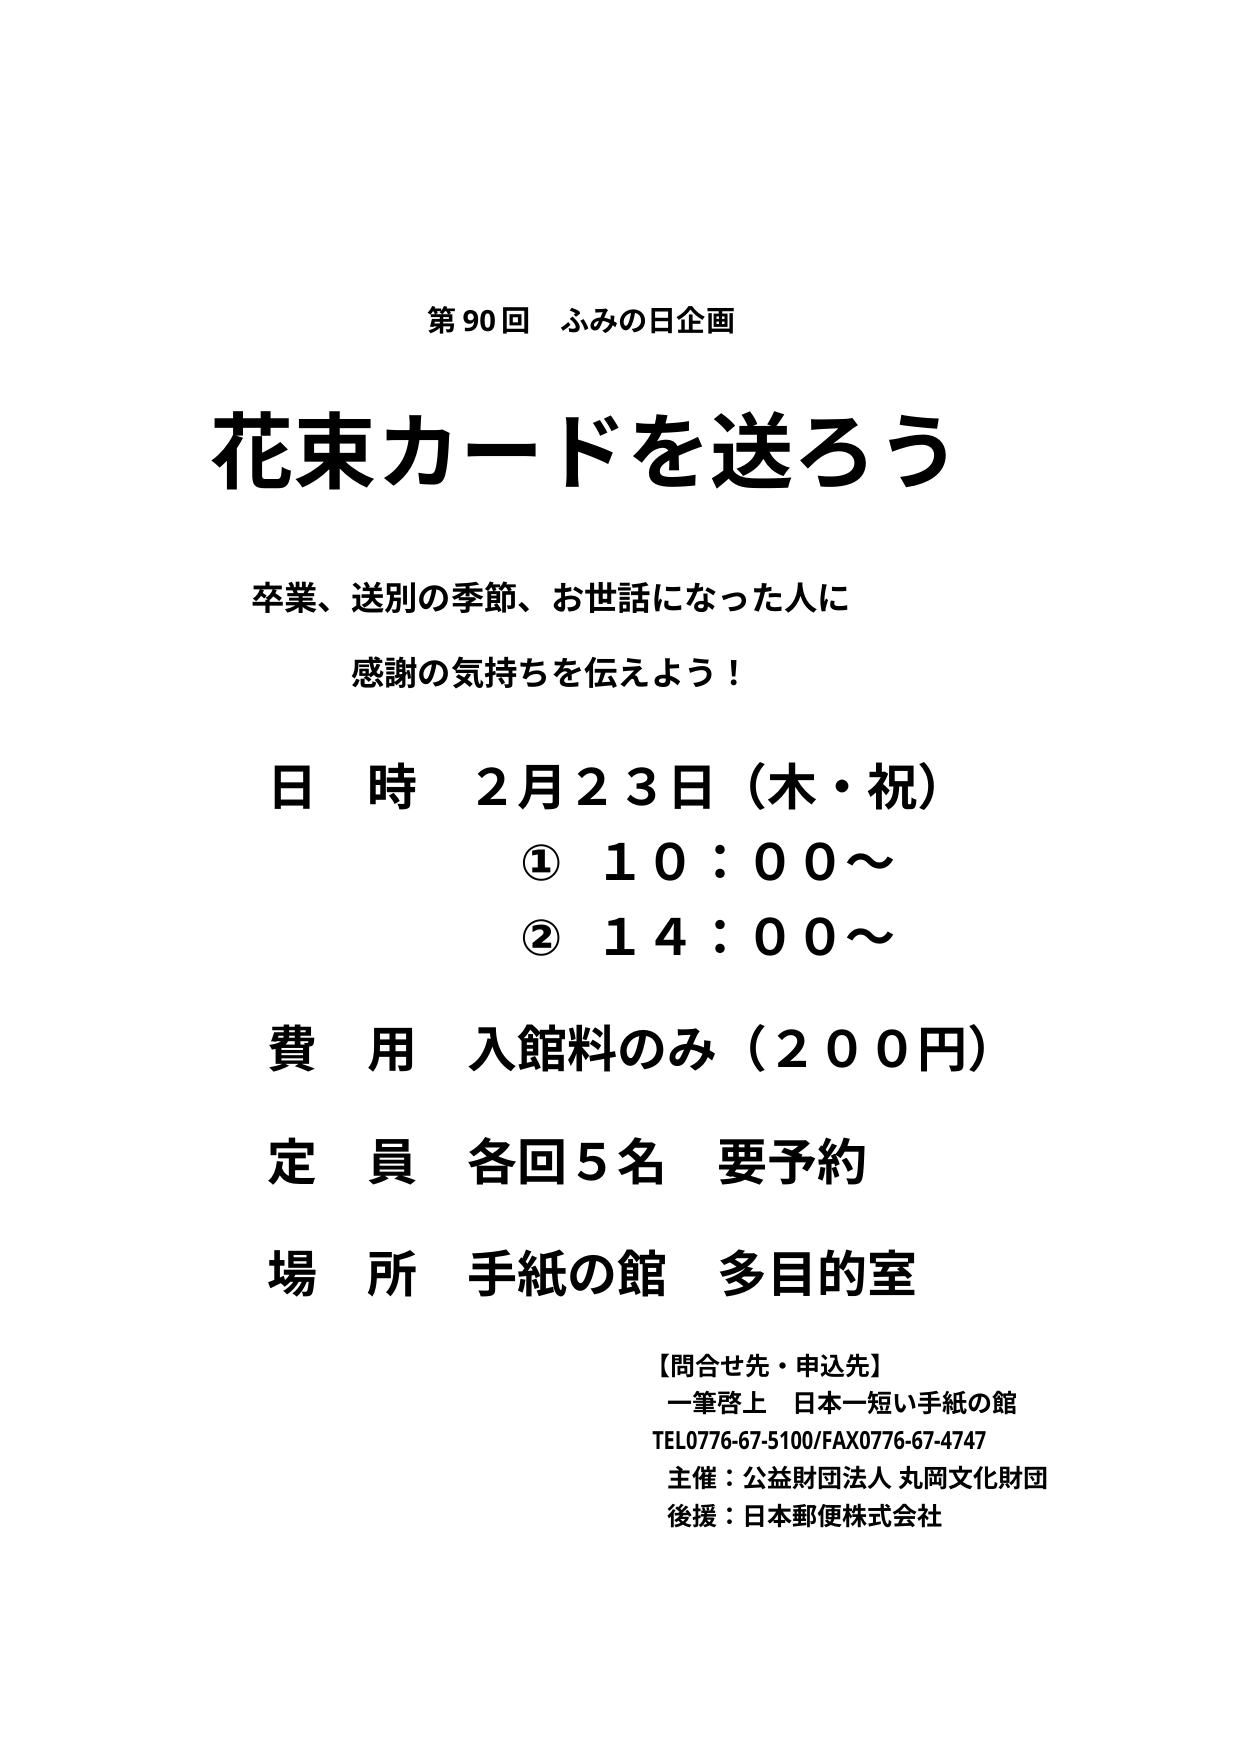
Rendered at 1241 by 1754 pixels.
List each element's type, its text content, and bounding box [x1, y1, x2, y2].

list １０：００～ [520, 821, 1222, 896]
text 後援：日本郵便株式会社 [18, 1496, 1222, 1533]
text 費 用 入館料のみ（２００円） [18, 1008, 1222, 1083]
text 一筆啓上 日本一短い手紙の館 [18, 1383, 1222, 1421]
text 場 所 手紙の館 多目的室 [18, 1233, 1222, 1308]
text 定 員 各回５名 要予約 [18, 1121, 1222, 1196]
text 日 時 ２月２３日（木・祝） [18, 746, 1222, 821]
text 【問合せ先・申込先】 [18, 1346, 1222, 1383]
text 感謝の気持ちを伝えよう！ [18, 633, 1222, 708]
text TEL0776-67-5100/FAX0776-67-4747 [18, 1421, 1222, 1458]
text 主催：公益財団法人 丸岡文化財団 [18, 1458, 1222, 1496]
text 卒業、送別の季節、お世話になった人に [18, 558, 1222, 633]
list １４：００～ [520, 896, 1222, 971]
